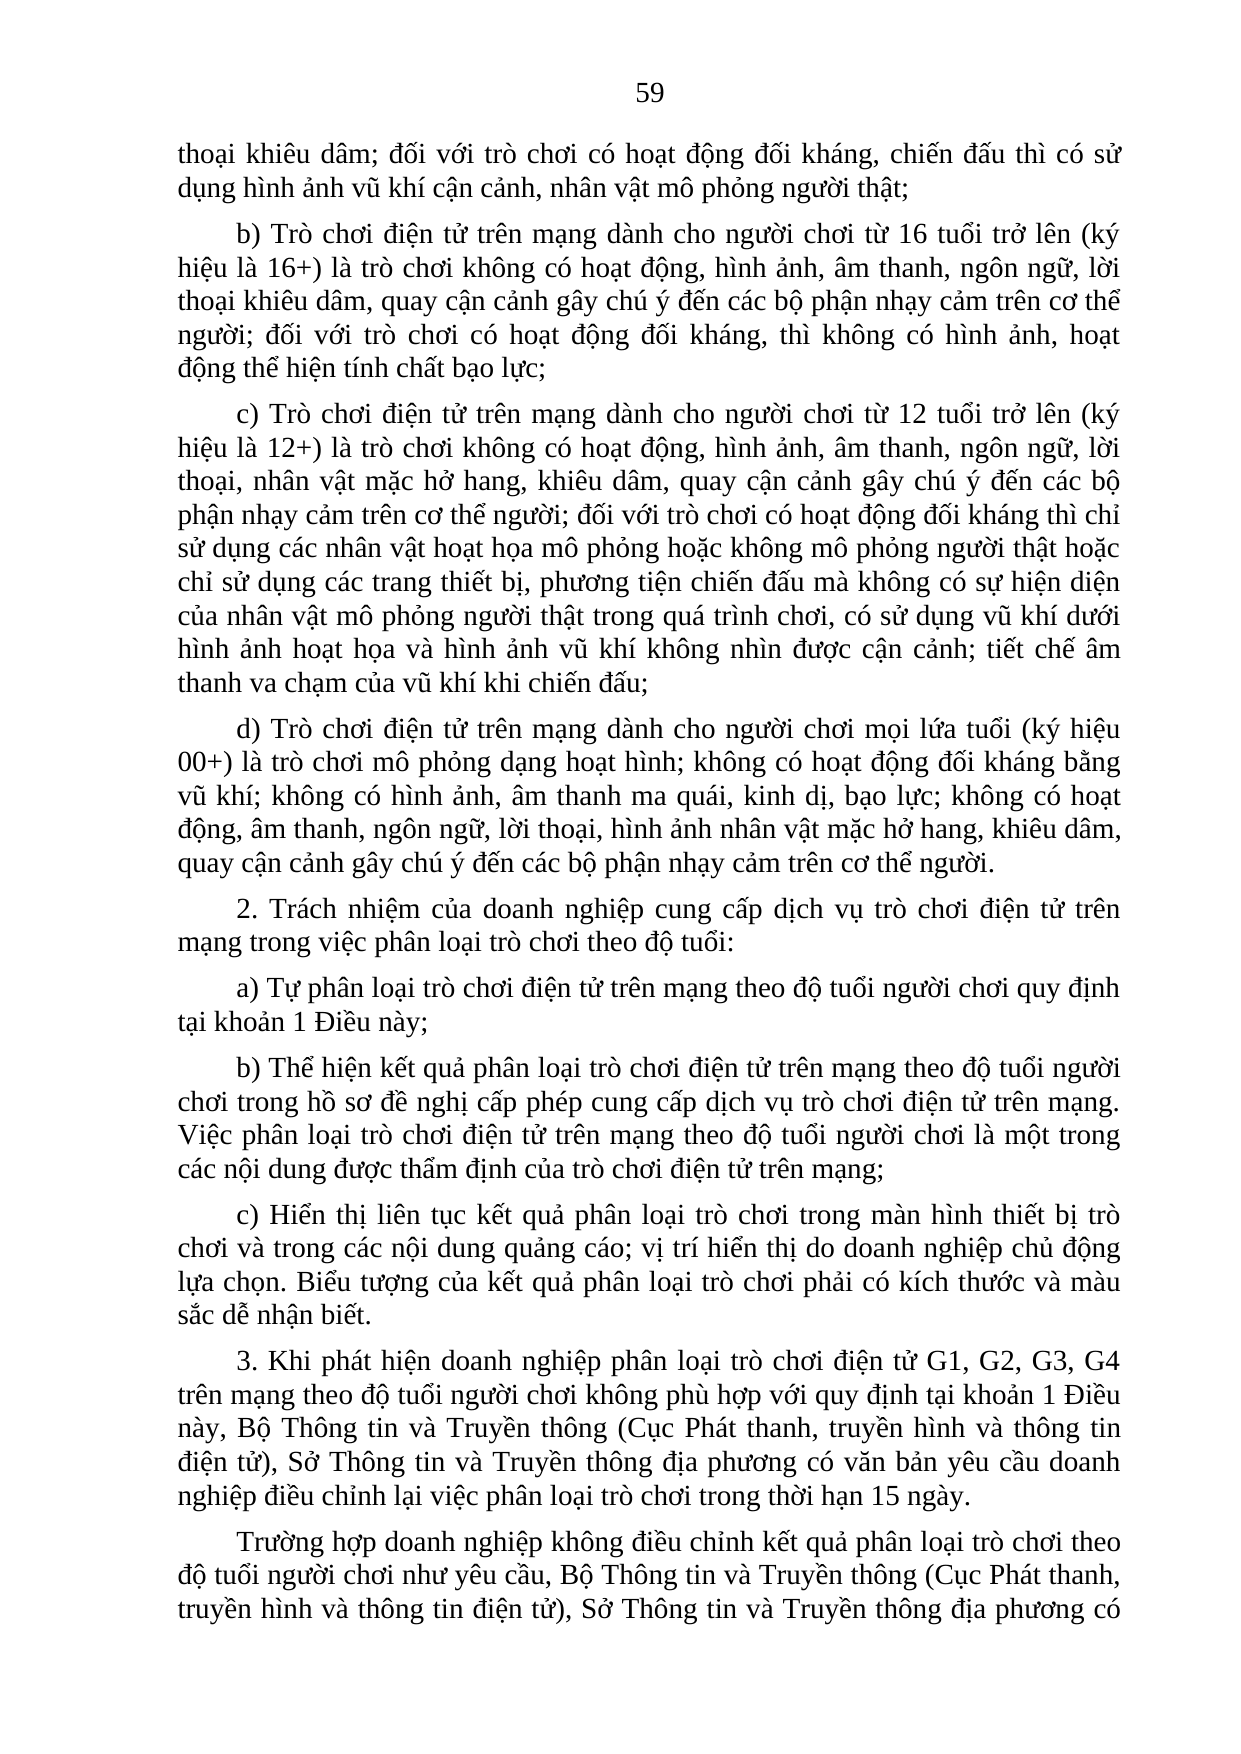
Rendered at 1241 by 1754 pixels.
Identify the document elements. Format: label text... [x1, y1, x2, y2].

text 2. Trách nhiệm của doanh nghiệp cung cấp dịch vụ trò chơi điện tử trên mạng trong việc phân loại trò chơi theo độ tuổi: [177, 891, 1122, 958]
text 3. Khi phát hiện doanh nghiệp phân loại trò chơi điện tử G1, G2, G3, G4 trên mạng theo độ tuổi người chơi không phù hợp với quy định tại khoản 1 Điều này, Bộ Thông tin và Truyền thông (Cục Phát thanh, truyền hình và thông tin điện tử), Sở Thông tin và Truyền thông địa phương có văn bản yêu cầu doanh nghiệp điều chỉnh lại việc phân loại trò chơi trong thời hạn 15 ngày. [177, 1343, 1122, 1511]
text c) Trò chơi điện tử trên mạng dành cho người chơi từ 12 tuổi trở lên (ký hiệu là 12+) là trò chơi không có hoạt động, hình ảnh, âm thanh, ngôn ngữ, lời thoại, nhân vật mặc hở hang, khiêu dâm, quay cận cảnh gây chú ý đến các bộ phận nhạy cảm trên cơ thể người; đối với trò chơi có hoạt động đối kháng thì chỉ sử dụng các nhân vật hoạt họa mô phỏng hoặc không mô phỏng người thật hoặc chỉ sử dụng các trang thiết bị, phương tiện chiến đấu mà không có sự hiện diện của nhân vật mô phỏng người thật trong quá trình chơi, có sử dụng vũ khí dưới hình ảnh hoạt họa và hình ảnh vũ khí không nhìn được cận cảnh; tiết chế âm thanh va chạm của vũ khí khi chiến đấu; [177, 396, 1122, 698]
text a) Tự phân loại trò chơi điện tử trên mạng theo độ tuổi người chơi quy định tại khoản 1 Điều này; [177, 971, 1122, 1038]
text b) Trò chơi điện tử trên mạng dành cho người chơi từ 16 tuổi trở lên (ký hiệu là 16+) là trò chơi không có hoạt động, hình ảnh, âm thanh, ngôn ngữ, lời thoại khiêu dâm, quay cận cảnh gây chú ý đến các bộ phận nhạy cảm trên cơ thể người; đối với trò chơi có hoạt động đối kháng, thì không có hình ảnh, hoạt động thể hiện tính chất bạo lực; [177, 216, 1122, 384]
text c) Hiển thị liên tục kết quả phân loại trò chơi trong màn hình thiết bị trò chơi và trong các nội dung quảng cáo; vị trí hiển thị do doanh nghiệp chủ động lựa chọn. Biểu tượng của kết quả phân loại trò chơi phải có kích thước và màu sắc dễ nhận biết. [177, 1197, 1122, 1331]
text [177, 137, 1122, 204]
text d) Trò chơi điện tử trên mạng dành cho người chơi mọi lứa tuổi (ký hiệu 00+) là trò chơi mô phỏng dạng hoạt hình; không có hoạt động đối kháng bằng vũ khí; không có hình ảnh, âm thanh ma quái, kinh dị, bạo lực; không có hoạt động, âm thanh, ngôn ngữ, lời thoại, hình ảnh nhân vật mặc hở hang, khiêu dâm, quay cận cảnh gây chú ý đến các bộ phận nhạy cảm trên cơ thể người. [177, 711, 1122, 878]
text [177, 1524, 1122, 1624]
text b) Thể hiện kết quả phân loại trò chơi điện tử trên mạng theo độ tuổi người chơi trong hồ sơ đề nghị cấp phép cung cấp dịch vụ trò chơi điện tử trên mạng. Việc phân loại trò chơi điện tử trên mạng theo độ tuổi người chơi là một trong các nội dung được thẩm định của trò chơi điện tử trên mạng; [177, 1050, 1122, 1184]
